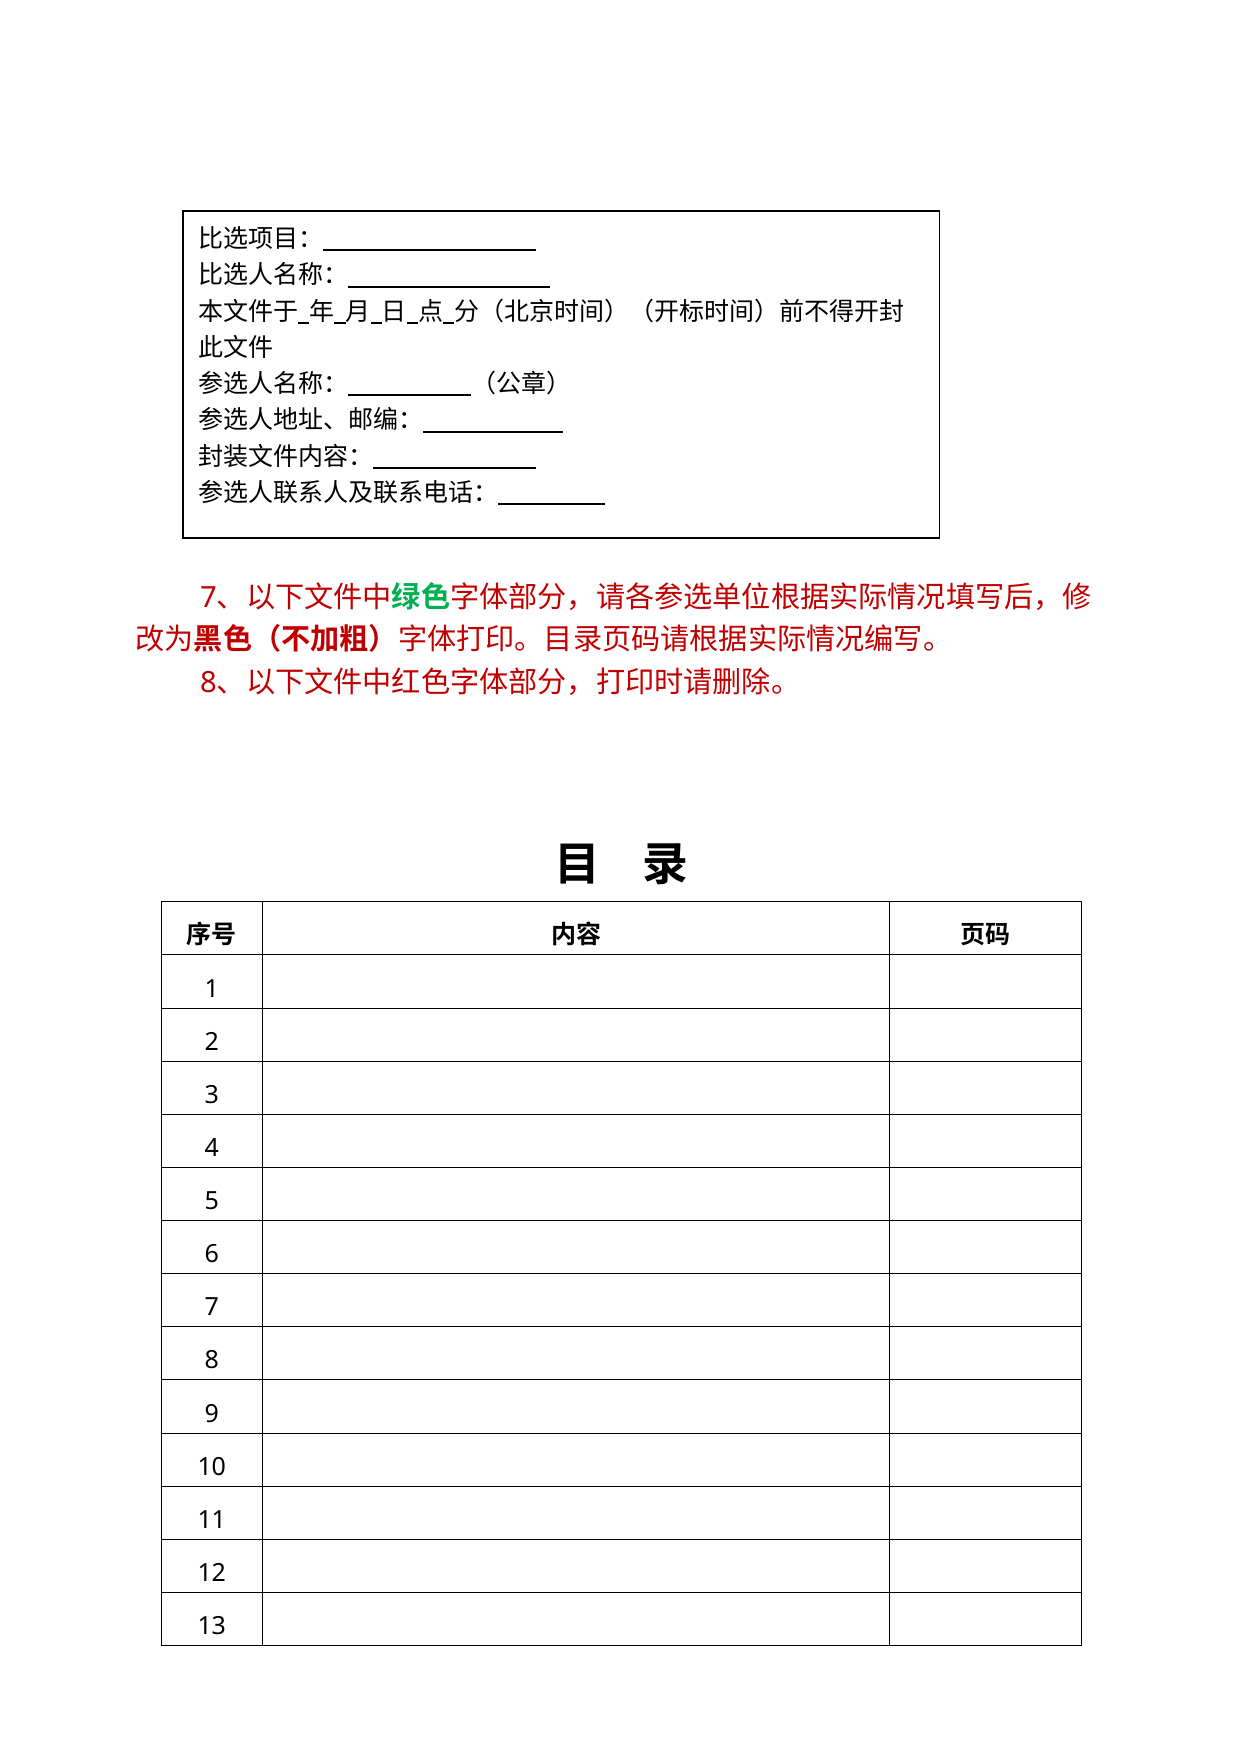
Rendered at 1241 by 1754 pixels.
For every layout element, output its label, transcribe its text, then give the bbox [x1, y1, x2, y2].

table_cell [263, 1274, 889, 1326]
table_cell 10 [162, 1434, 262, 1486]
table_cell 5 [162, 1168, 262, 1220]
table_cell [263, 1009, 889, 1061]
table_cell [890, 1380, 1081, 1432]
table_cell [890, 1593, 1081, 1645]
table_cell [263, 1487, 889, 1539]
table_cell 11 [162, 1487, 262, 1539]
table_header 内容 [263, 902, 889, 954]
table_cell [263, 955, 889, 1007]
table_cell [890, 1168, 1081, 1220]
table_cell 4 [162, 1115, 262, 1167]
table_cell [890, 1062, 1081, 1114]
text 目 录 [135, 797, 1107, 901]
table_cell [263, 1540, 889, 1592]
table_cell [890, 1540, 1081, 1592]
table_cell 9 [162, 1380, 262, 1432]
table_cell [890, 1487, 1081, 1539]
table_cell 12 [162, 1540, 262, 1592]
table_cell [890, 1327, 1081, 1379]
table_cell [890, 955, 1081, 1007]
text 8、以下文件中红色字体部分，打印时请删除。 [135, 658, 1107, 701]
table_cell [890, 1221, 1081, 1273]
table_cell [890, 1115, 1081, 1167]
table_cell 3 [162, 1062, 262, 1114]
table_cell [263, 1380, 889, 1432]
table_header 页码 [890, 902, 1081, 954]
table_cell 6 [162, 1221, 262, 1273]
table_cell 13 [162, 1593, 262, 1645]
table_cell 1 [162, 955, 262, 1007]
table_cell [890, 1274, 1081, 1326]
table_cell 7 [162, 1274, 262, 1326]
table_cell [263, 1327, 889, 1379]
table_cell [263, 1593, 889, 1645]
table_cell 2 [162, 1009, 262, 1061]
table_cell [263, 1115, 889, 1167]
table_cell [890, 1434, 1081, 1486]
table_cell [890, 1009, 1081, 1061]
table_cell [263, 1168, 889, 1220]
table_cell 8 [162, 1327, 262, 1379]
table_header 序号 [162, 902, 262, 954]
table_cell [263, 1221, 889, 1273]
text 7、以下文件中绿色字体部分，请各参选单位根据实际情况填写后，修改为黑色（不加粗）字体打印。目录页码请根据实际情况编写。 [135, 573, 1107, 658]
table_cell [263, 1062, 889, 1114]
table_cell [263, 1434, 889, 1486]
